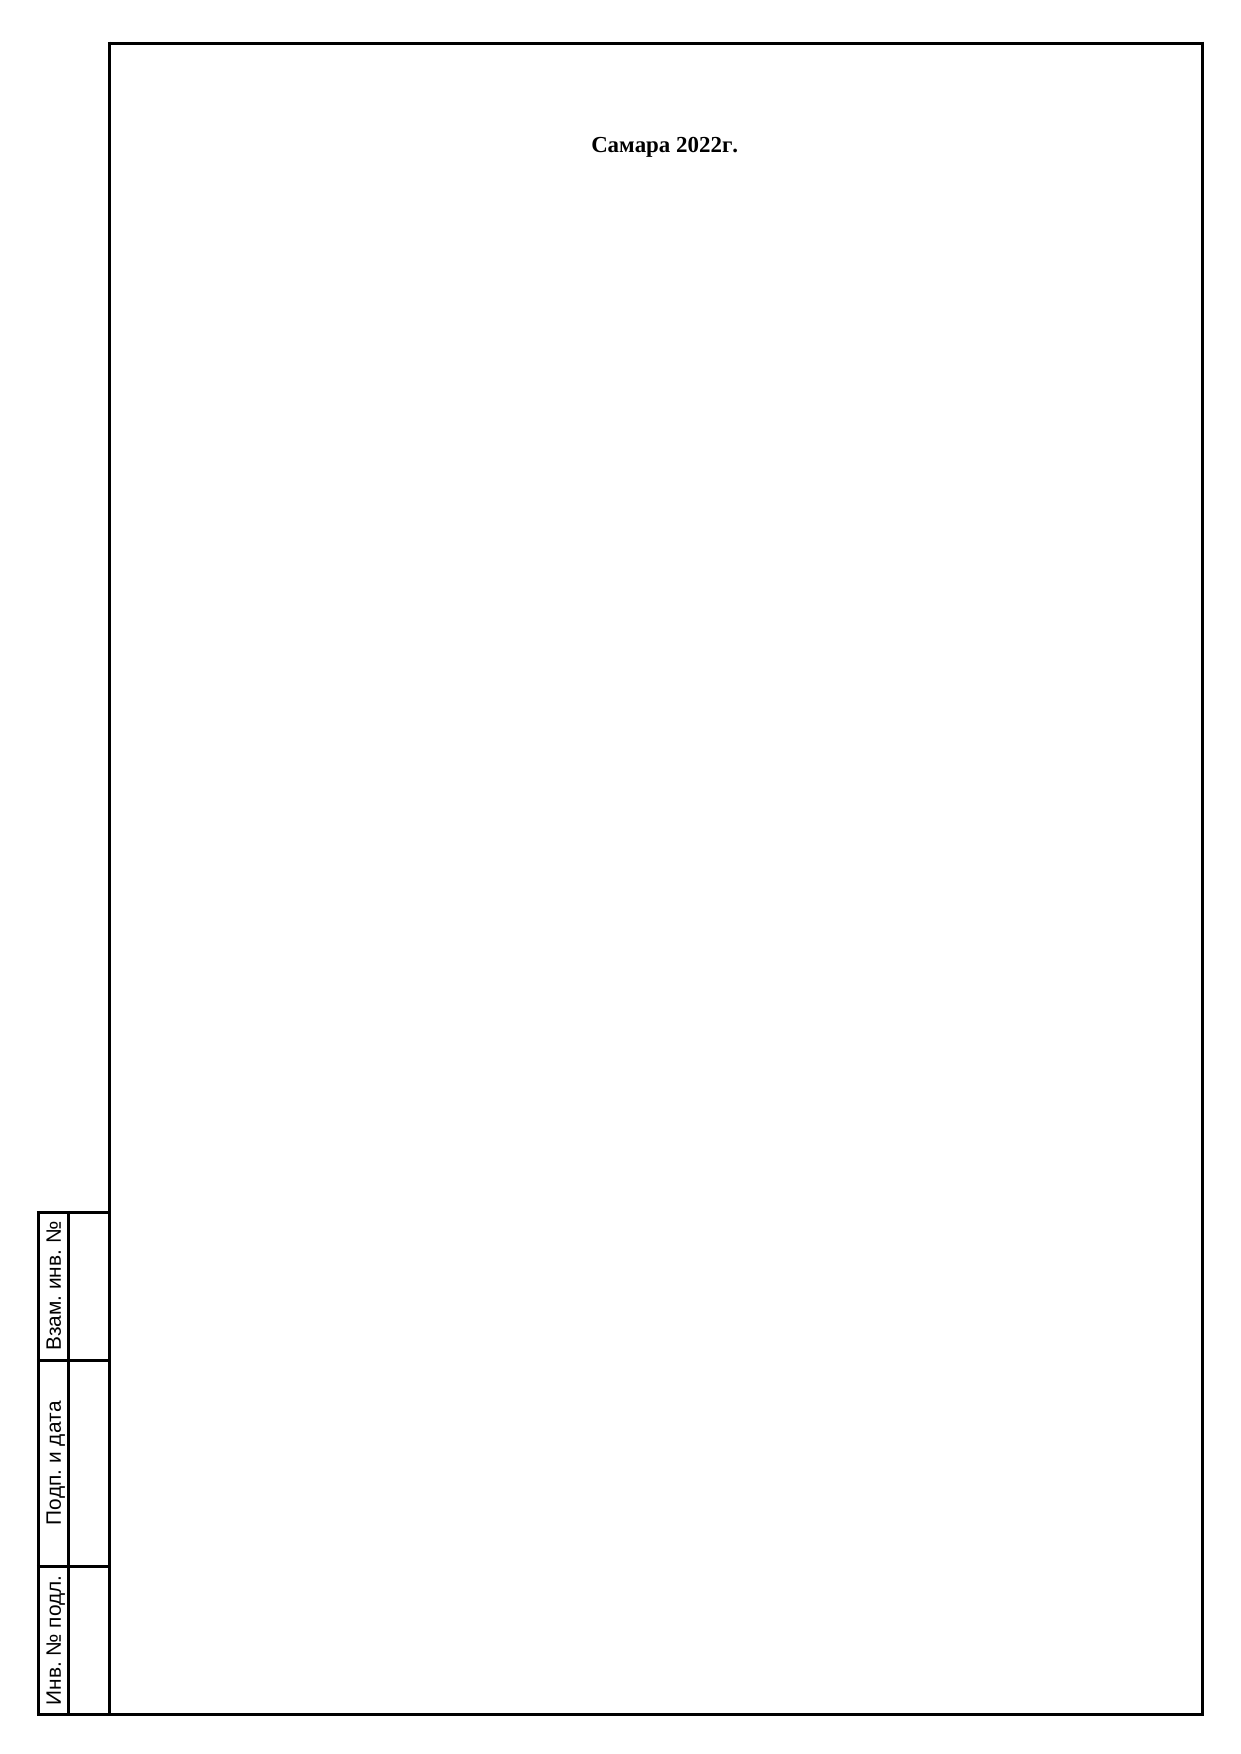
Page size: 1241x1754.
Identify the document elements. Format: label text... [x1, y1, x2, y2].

text Самара 2022г. [177, 131, 1152, 158]
